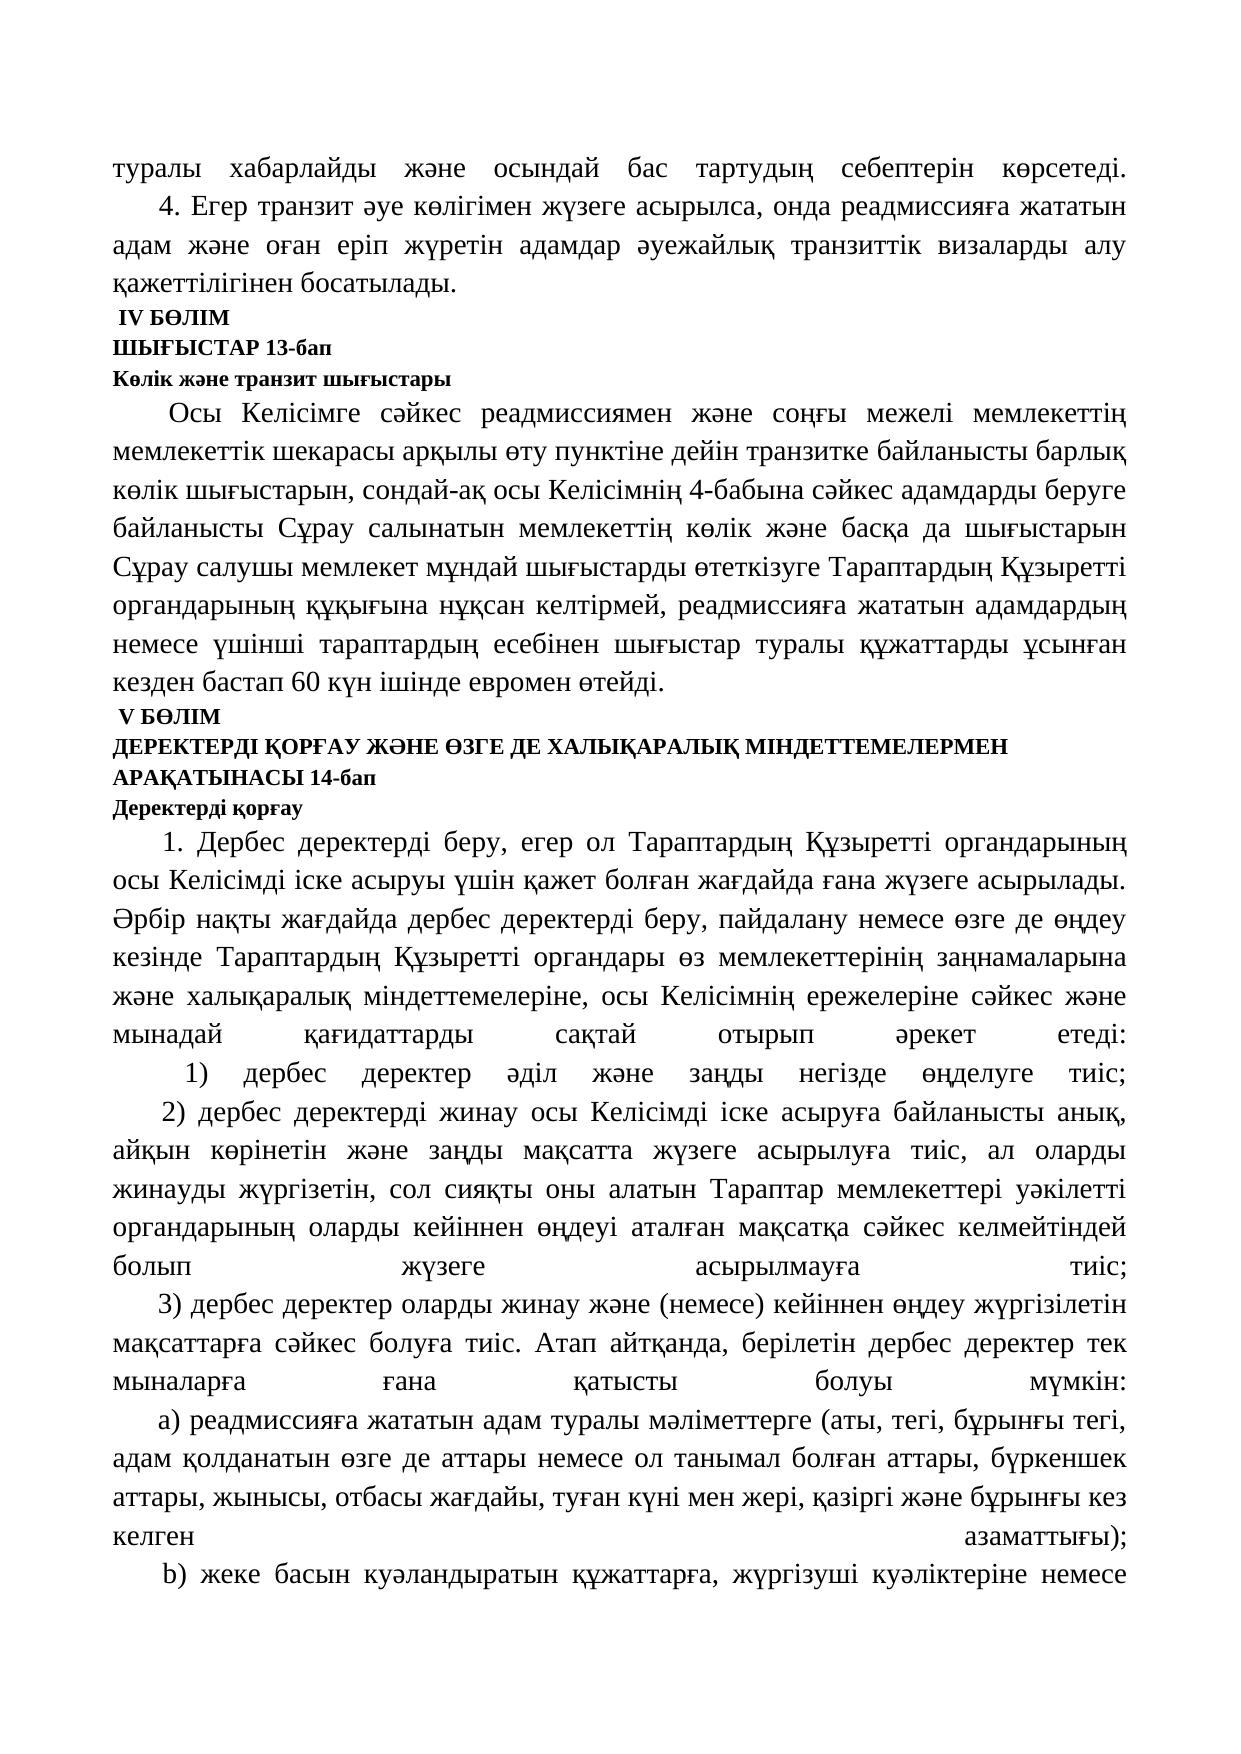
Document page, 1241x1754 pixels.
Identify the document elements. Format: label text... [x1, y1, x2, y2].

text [112, 150, 1128, 299]
text Осы Келісімге сәйкес реадмиссиямен және соңғы межелі мемлекеттің мемлекеттік шекарасы арқылы өту пунктіне дейін транзитке байланысты барлық көлік шығыстарын, сондай-ақ осы Келісімнің 4-бабына сәйкес адамдарды беруге байланысты Сұрау салынатын мемлекеттің көлік және басқа да шығыстарын Сұрау салушы мемлекет мұндай шығыстарды өтеткізуге Тараптардың Құзыретті органдарының құқығына нұқсан келтірмей, реадмиссияға жататын адамдардың немесе үшінші тараптардың есебінен шығыстар туралы құжаттарды ұсынған кезден бастап 60 күн ішінде евромен өтейді. [112, 395, 1128, 698]
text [112, 824, 1128, 1590]
text ІV БӨЛІМ ШЫҒЫСТАР 13-бап Көлік және транзит шығыстары [112, 304, 1128, 391]
text V БӨЛІМ ДЕРЕКТЕРДІ ҚОРҒАУ ЖӘНЕ ӨЗГЕ ДЕ ХАЛЫҚАРАЛЫҚ МІНДЕТТЕМЕЛЕРМЕН АРАҚАТЫНАСЫ 14-бап Деректерді қорғау [112, 703, 1128, 820]
